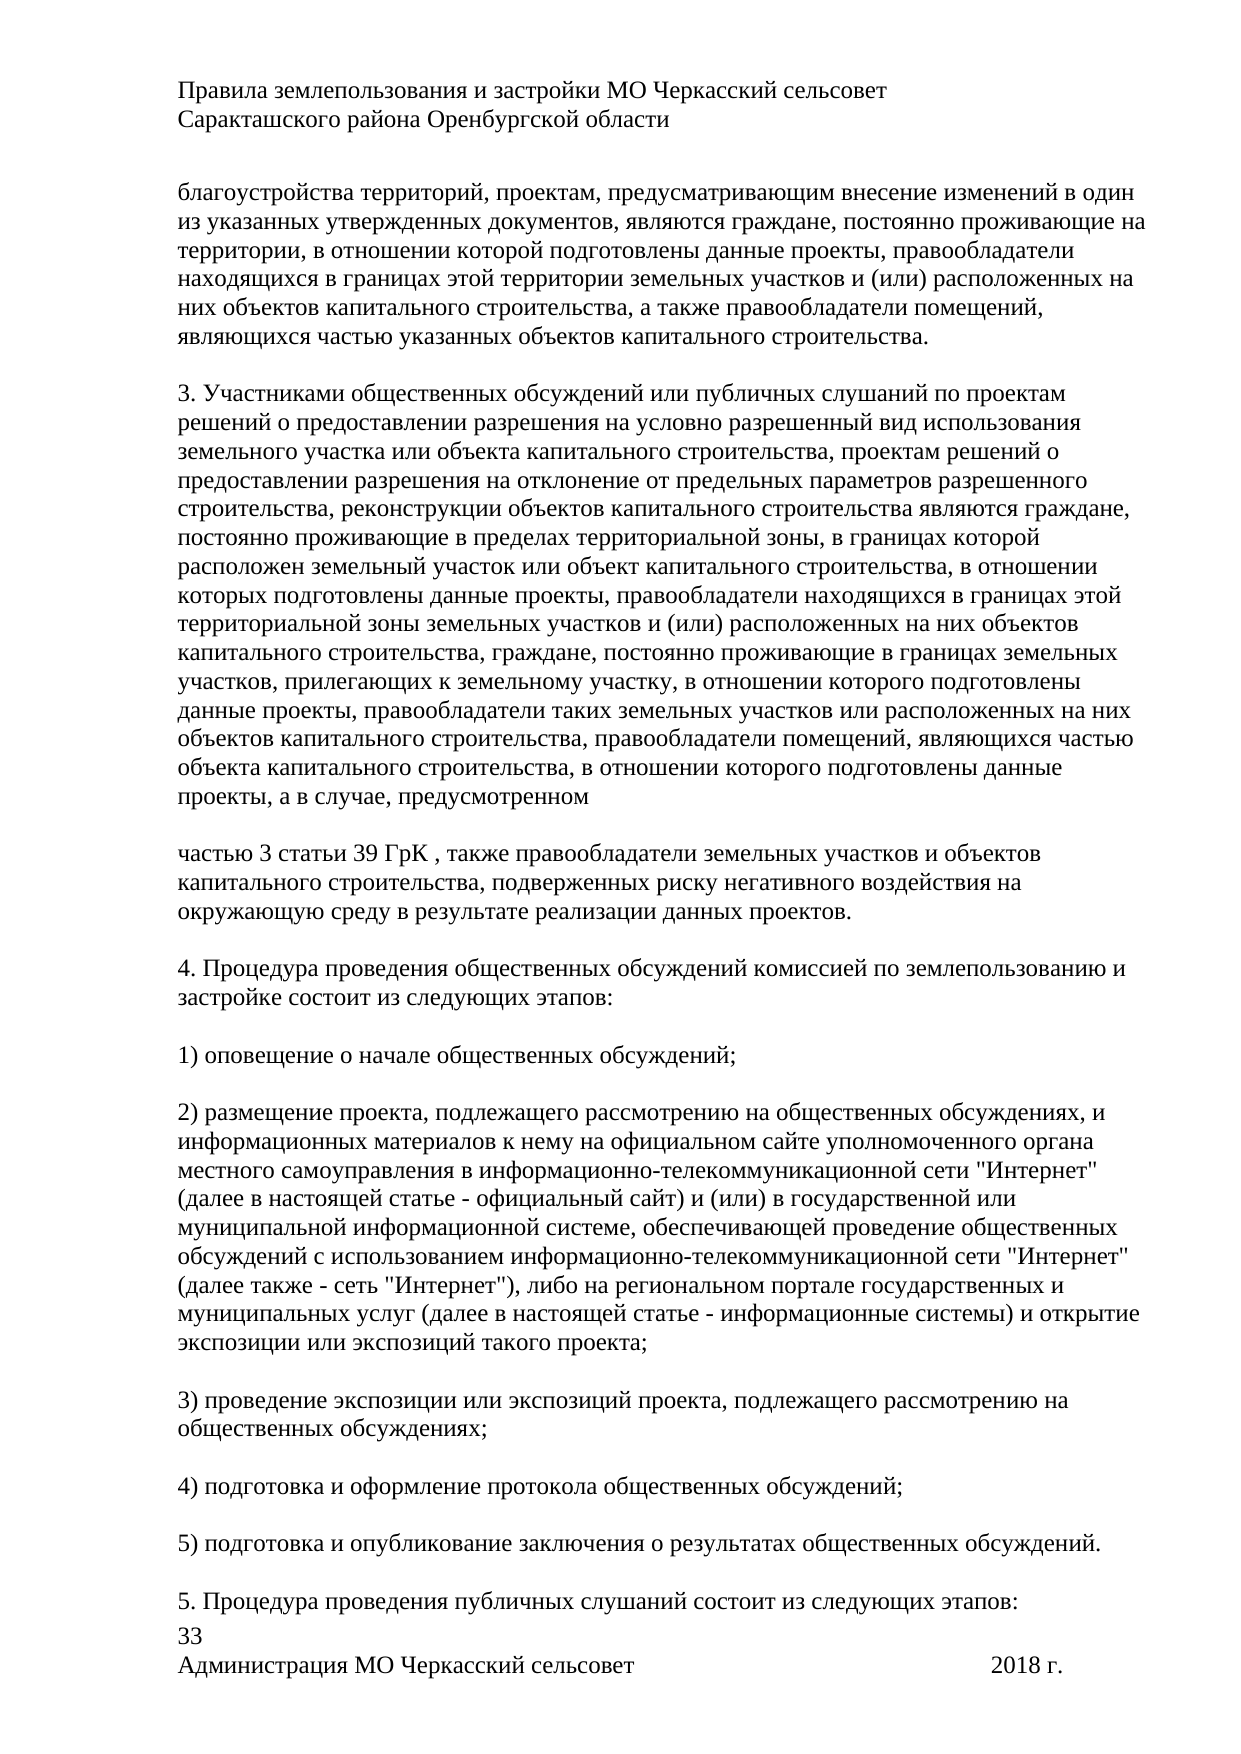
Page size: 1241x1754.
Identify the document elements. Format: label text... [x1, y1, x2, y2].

text 4. Процедура проведения общественных обсуждений комиссией по землепользованию и застройке состоит из следующих этапов: [177, 953, 1152, 1011]
text 5. Процедура проведения публичных слушаний состоит из следующих этапов: [177, 1586, 1152, 1615]
text 1) оповещение о начале общественных обсуждений; [177, 1040, 1152, 1068]
text 5) подготовка и опубликование заключения о результатах общественных обсуждений. [177, 1528, 1152, 1557]
text 2) размещение проекта, подлежащего рассмотрению на общественных обсуждениях, и информационных материалов к нему на официальном сайте уполномоченного органа местного самоуправления в информационно-телекоммуникационной сети "Интернет" (далее в настоящей статье - официальный сайт) и (или) в государственной или муниципальной информационной системе, обеспечивающей проведение общественных обсуждений с использованием информационно-телекоммуникационной сети "Интернет" (далее также - сеть "Интернет"), либо на региональном портале государственных и муниципальных услуг (далее в настоящей статье - информационные системы) и открытие экспозиции или экспозиций такого проекта; [177, 1097, 1152, 1356]
text 3) проведение экспозиции или экспозиций проекта, подлежащего рассмотрению на общественных обсуждениях; [177, 1385, 1152, 1442]
text 3. Участниками общественных обсуждений или публичных слушаний по проектам решений о предоставлении разрешения на условно разрешенный вид использования земельного участка или объекта капитального строительства, проектам решений о предоставлении разрешения на отклонение от предельных параметров разрешенного строительства, реконструкции объектов капитального строительства являются граждане, постоянно проживающие в пределах территориальной зоны, в границах которой расположен земельный участок или объект капитального строительства, в отношении которых подготовлены данные проекты, правообладатели находящихся в границах этой территориальной зоны земельных участков и (или) расположенных на них объектов капитального строительства, граждане, постоянно проживающие в границах земельных участков, прилегающих к земельному участку, в отношении которого подготовлены данные проекты, правообладатели таких земельных участков или расположенных на них объектов капитального строительства, правообладатели помещений, являющихся частью объекта капитального строительства, в отношении которого подготовлены данные проекты, а в случае, предусмотренном [177, 378, 1152, 810]
text 4) подготовка и оформление протокола общественных обсуждений; [177, 1471, 1152, 1500]
text частью 3 статьи 39 ГрК , также правообладатели земельных участков и объектов капитального строительства, подверженных риску негативного воздействия на окружающую среду в результате реализации данных проектов. [177, 838, 1152, 925]
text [177, 177, 1152, 350]
